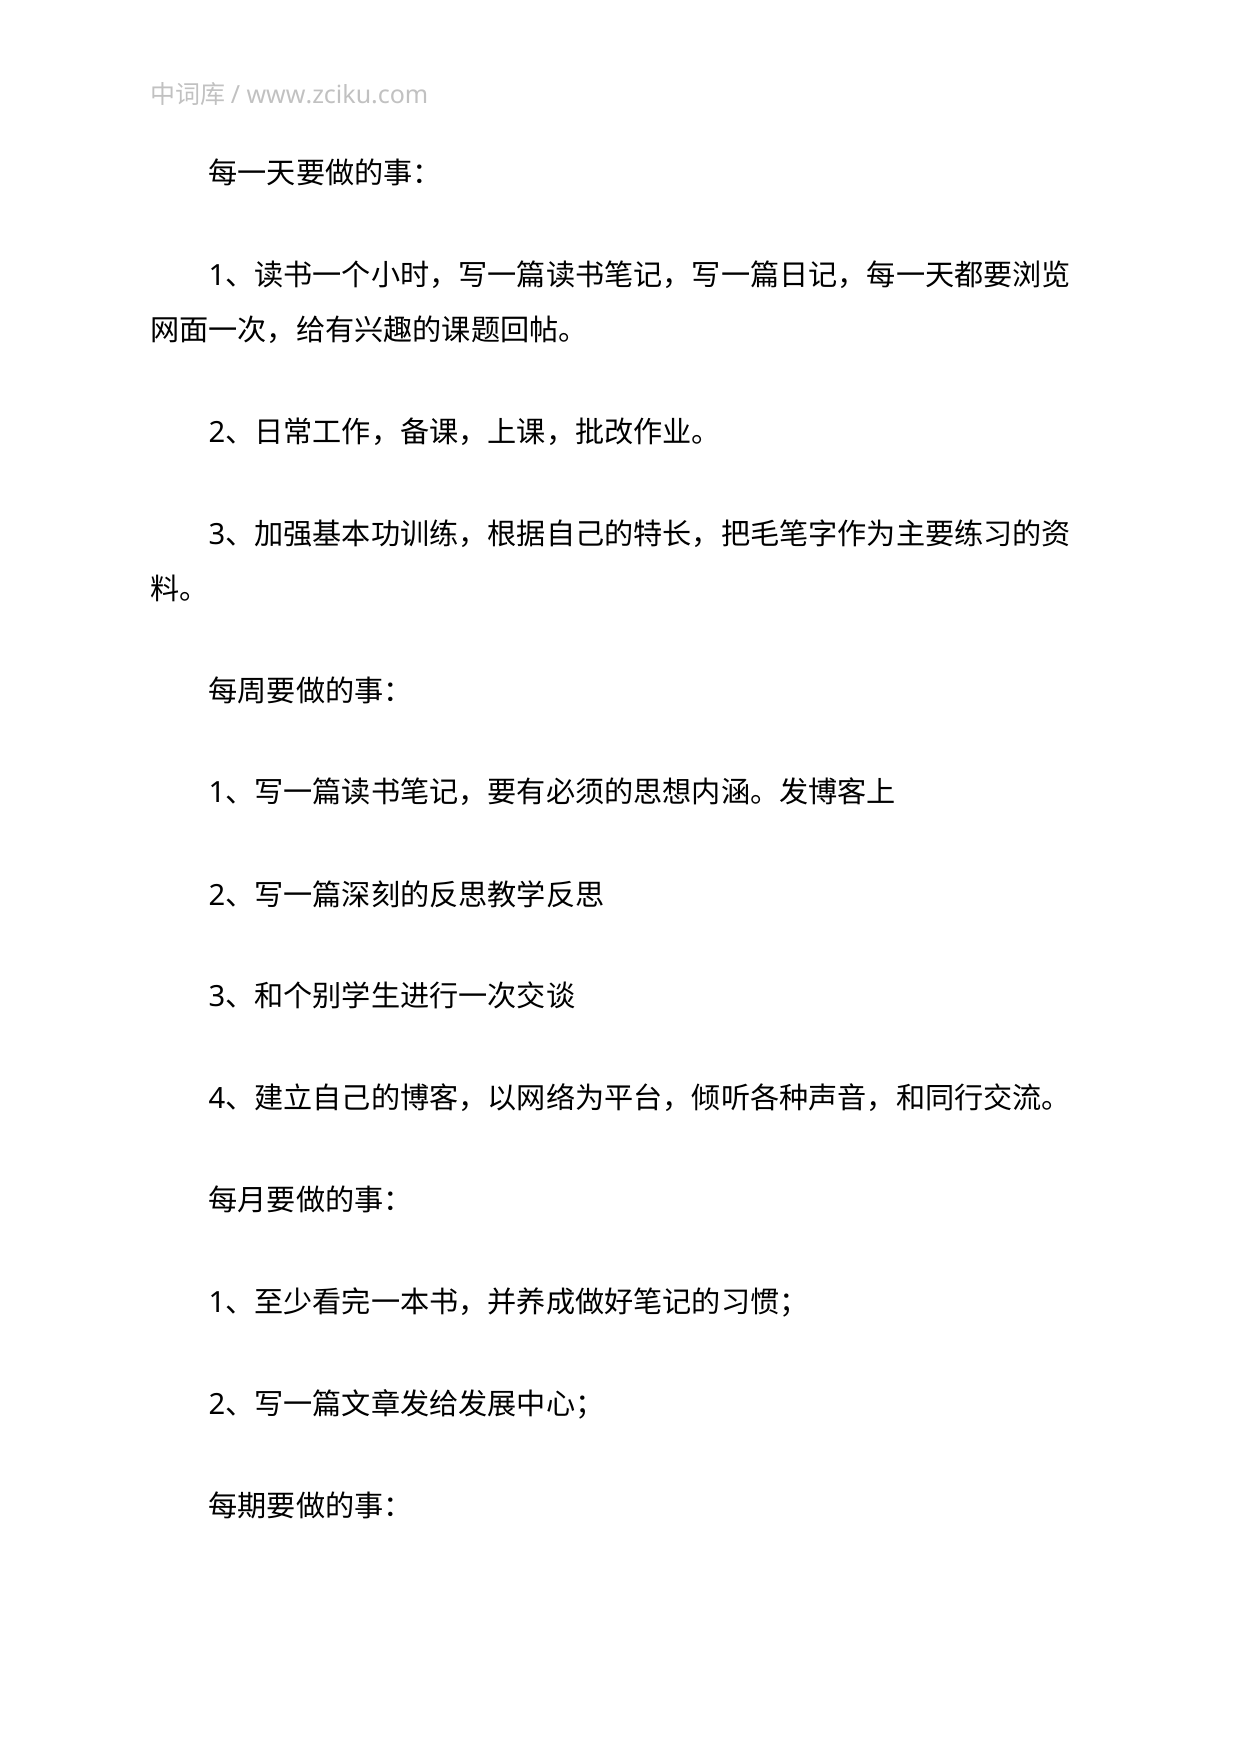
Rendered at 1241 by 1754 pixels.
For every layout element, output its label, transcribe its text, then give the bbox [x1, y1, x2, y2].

text 2、写一篇文章发给发展中心； [150, 1381, 1090, 1423]
text 每月要做的事： [150, 1177, 1090, 1219]
text 2、写一篇深刻的反思教学反思 [150, 871, 1090, 913]
text 每期要做的事： [150, 1483, 1090, 1525]
text 1、读书一个小时，写一篇读书笔记，写一篇日记，每一天都要浏览网面一次，给有兴趣的课题回帖。 [150, 252, 1090, 349]
text 每周要做的事： [150, 667, 1090, 709]
text 3、和个别学生进行一次交谈 [150, 973, 1090, 1015]
text 4、建立自己的博客，以网络为平台，倾听各种声音，和同行交流。 [150, 1075, 1090, 1117]
text 2、日常工作，备课，上课，批改作业。 [150, 408, 1090, 451]
text 3、加强基本功训练，根据自己的特长，把毛笔字作为主要练习的资料。 [150, 511, 1090, 608]
text 1、至少看完一本书，并养成做好笔记的习惯； [150, 1279, 1090, 1321]
text 每一天要做的事： [150, 150, 1090, 192]
text 1、写一篇读书笔记，要有必须的思想内涵。发博客上 [150, 769, 1090, 811]
